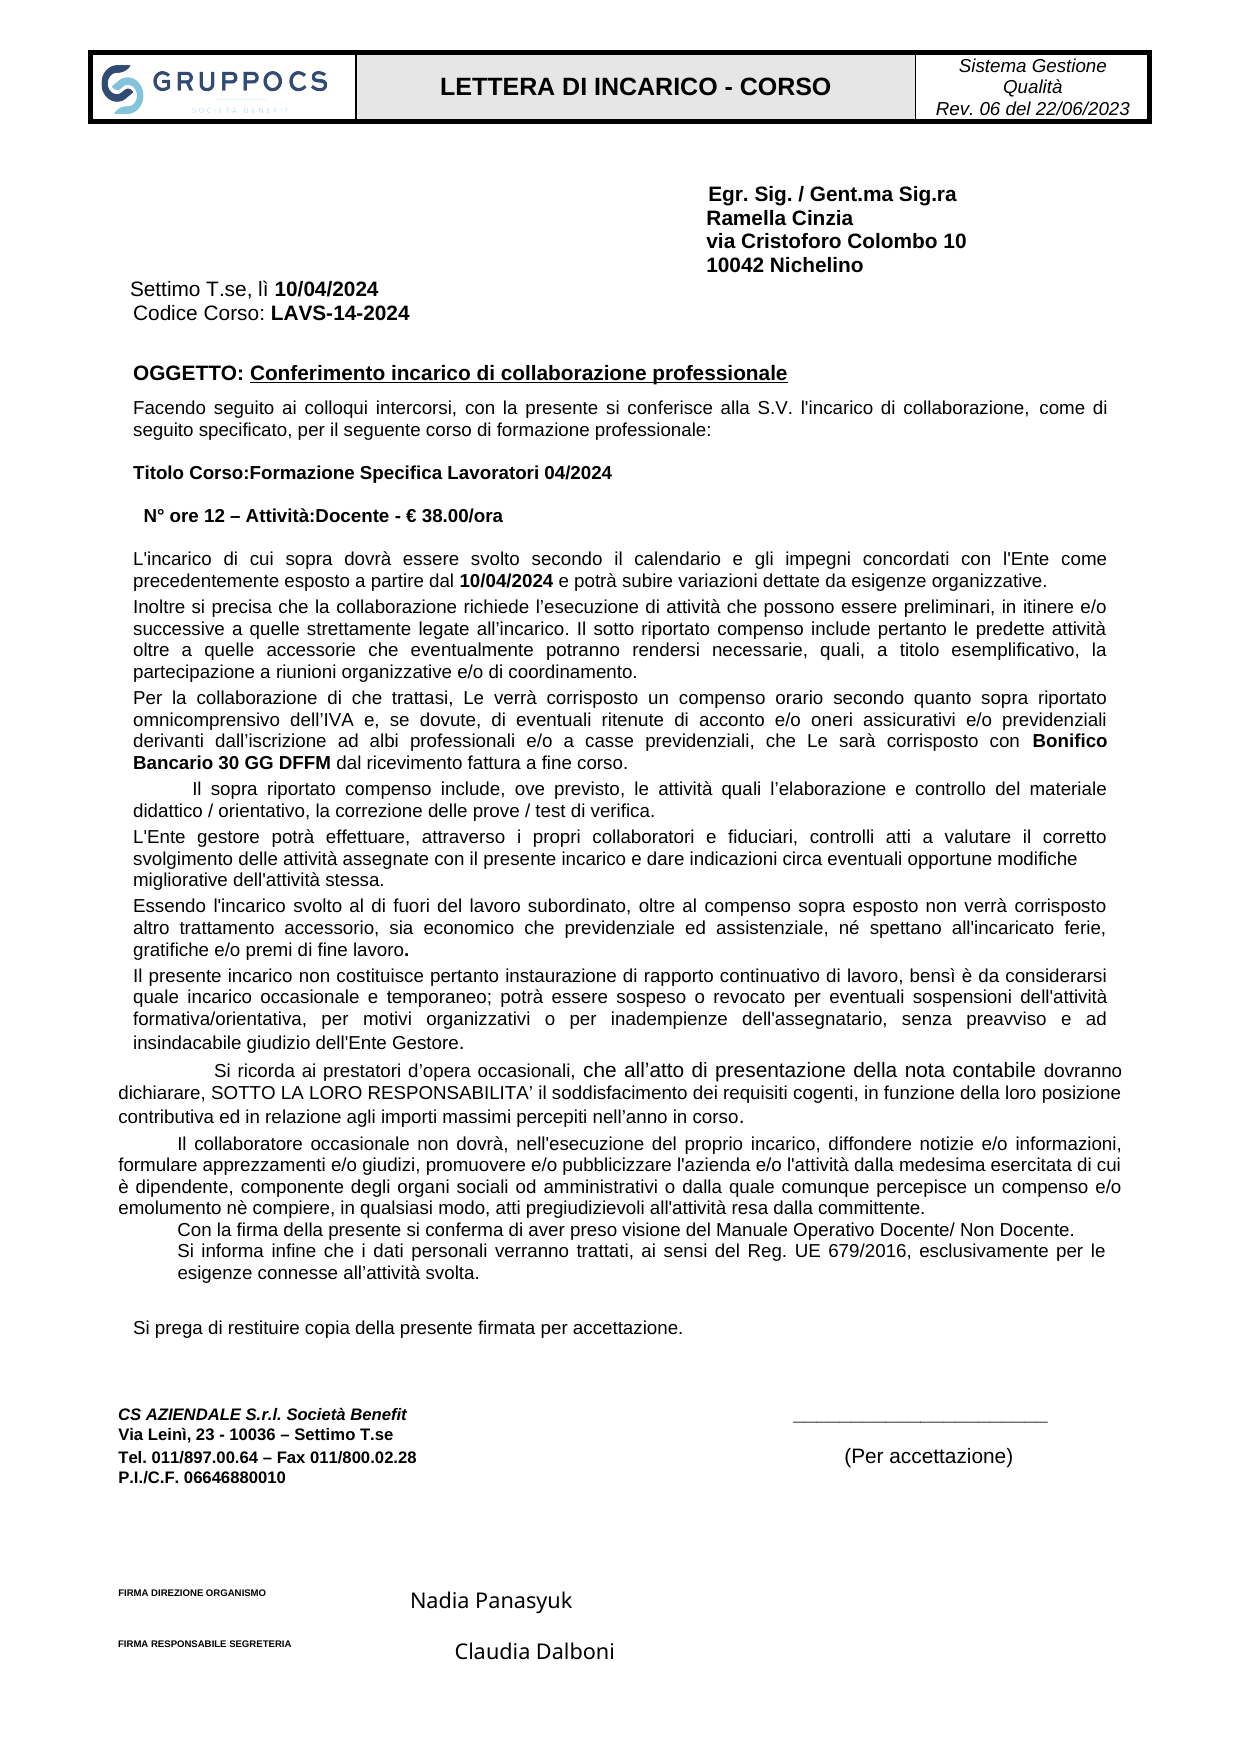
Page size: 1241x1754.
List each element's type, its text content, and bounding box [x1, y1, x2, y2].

text Facendo seguito ai colloqui intercorsi, con la presente si conferisce alla S.V. l'incarico di collaborazione, come di seguito specificato, per il seguente corso di formazione professionale: [133, 397, 1107, 440]
table_cell Claudia Dalboni [443, 1615, 1126, 1666]
table_cell FIRMA RESPONSABILE SEGRETERIA [107, 1615, 443, 1666]
text Il sopra riportato compenso include, ove previsto, le attività quali l’elaborazione e controllo del materiale didattico / orientativo, la correzione delle prove / test di verifica. [133, 778, 1107, 821]
text CS AZIENDALE S.r.l. Società Benefit ______________________ [118, 1401, 1107, 1425]
text Tel. 011/897.00.64 – Fax 011/800.02.28 (Per accettazione) [118, 1444, 1107, 1468]
text 10042 Nichelino [118, 253, 1122, 277]
text Si informa infine che i dati personali verranno trattati, ai sensi del Reg. UE 679/2016, esclusivamente per le esigenze connesse all’attività svolta. [177, 1240, 1107, 1283]
text Egr. Sig. / Gent.ma Sig.ra [634, 181, 1122, 205]
text migliorative dell'attività stessa. [133, 869, 1107, 891]
text N° ore 12 – Attività:Docente - € 38.00/ora [133, 505, 1107, 526]
table_header FIRMA DIREZIONE ORGANISMO [107, 1564, 399, 1615]
picture [101, 65, 331, 115]
text Via Leinì, 23 - 10036 – Settimo T.se [118, 1425, 1107, 1444]
text L'Ente gestore potrà effettuare, attraverso i propri collaboratori e fiduciari, controlli atti a valutare il corretto svolgimento delle attività assegnate con il presente incarico e dare indicazioni circa eventuali opportune modifiche [133, 826, 1107, 869]
text Essendo l'incarico svolto al di fuori del lavoro subordinato, oltre al compenso sopra esposto non verrà corrisposto altro trattamento accessorio, sia economico che previdenziale ed assistenziale, né spettano all'incaricato ferie, gratifiche e/o premi di fine lavoro. [133, 895, 1107, 960]
table_header Nadia Panasyuk [399, 1564, 856, 1615]
text Inoltre si precisa che la collaborazione richiede l’esecuzione di attività che possono essere preliminari, in itinere e/o successive a quelle strettamente legate all’incarico. Il sotto riportato compenso include pertanto le predette attività oltre a quelle accessorie che eventualmente potranno rendersi necessarie, quali, a titolo esemplificativo, la partecipazione a riunioni organizzative e/o di coordinamento. [133, 596, 1107, 682]
text Codice Corso: LAVS-14-2024 [133, 301, 1122, 325]
text Si ricorda ai prestatori d’opera occasionali, che all’atto di presentazione della nota contabile dovranno dichiarare, SOTTO LA LORO RESPONSABILITA’ il soddisfacimento dei requisiti cogenti, in funzione della loro posizione contributiva ed in relazione agli importi massimi percepiti nell’anno in corso. [118, 1058, 1122, 1128]
text L'incarico di cui sopra dovrà essere svolto secondo il calendario e gli impegni concordati con l'Ente come precedentemente esposto a partire dal 10/04/2024 e potrà subire variazioni dettate da esigenze organizzative. [133, 548, 1107, 591]
text Titolo Corso:Formazione Specifica Lavoratori 04/2024 [133, 462, 1107, 483]
text Ramella Cinzia [118, 205, 1122, 229]
text Con la firma della presente si conferma di aver preso visione del Manuale Operativo Docente/ Non Docente. [118, 1219, 1122, 1240]
text OGGETTO: Conferimento incarico di collaborazione professionale [133, 361, 1107, 385]
text Si prega di restituire copia della presente firmata per accettazione. [133, 1317, 1107, 1338]
text via Cristoforo Colombo 10 [118, 229, 1122, 253]
text Settimo T.se, lì 10/04/2024 [118, 277, 1122, 301]
text Il presente incarico non costituisce pertanto instaurazione di rapporto continuativo di lavoro, bensì è da considerarsi quale incarico occasionale e temporaneo; potrà essere sospeso o revocato per eventuali sospensioni dell'attività formativa/orientativa, per motivi organizzativi o per inadempienze dell'assegnatario, senza preavviso e ad insindacabile giudizio dell'Ente Gestore. [133, 965, 1107, 1053]
text P.I./C.F. 06646880010 [118, 1468, 1107, 1487]
text Per la collaborazione di che trattasi, Le verrà corrisposto un compenso orario secondo quanto sopra riportato omnicomprensivo dell’IVA e, se dovute, di eventuali ritenute di acconto e/o oneri assicurativi e/o previdenziali derivanti dall’iscrizione ad albi professionali e/o a casse previdenziali, che Le sarà corrisposto con Bonifico Bancario 30 GG DFFM dal ricevimento fattura a fine corso. [133, 687, 1107, 773]
text Il collaboratore occasionale non dovrà, nell'esecuzione del proprio incarico, diffondere notizie e/o informazioni, formulare apprezzamenti e/o giudizi, promuovere e/o pubblicizzare l'azienda e/o l'attività dalla medesima esercitata di cui è dipendente, componente degli organi sociali od amministrativi o dalla quale comunque percepisce un compenso e/o emolumento nè compiere, in qualsiasi modo, atti pregiudizievoli all'attività resa dalla committente. [118, 1132, 1122, 1219]
